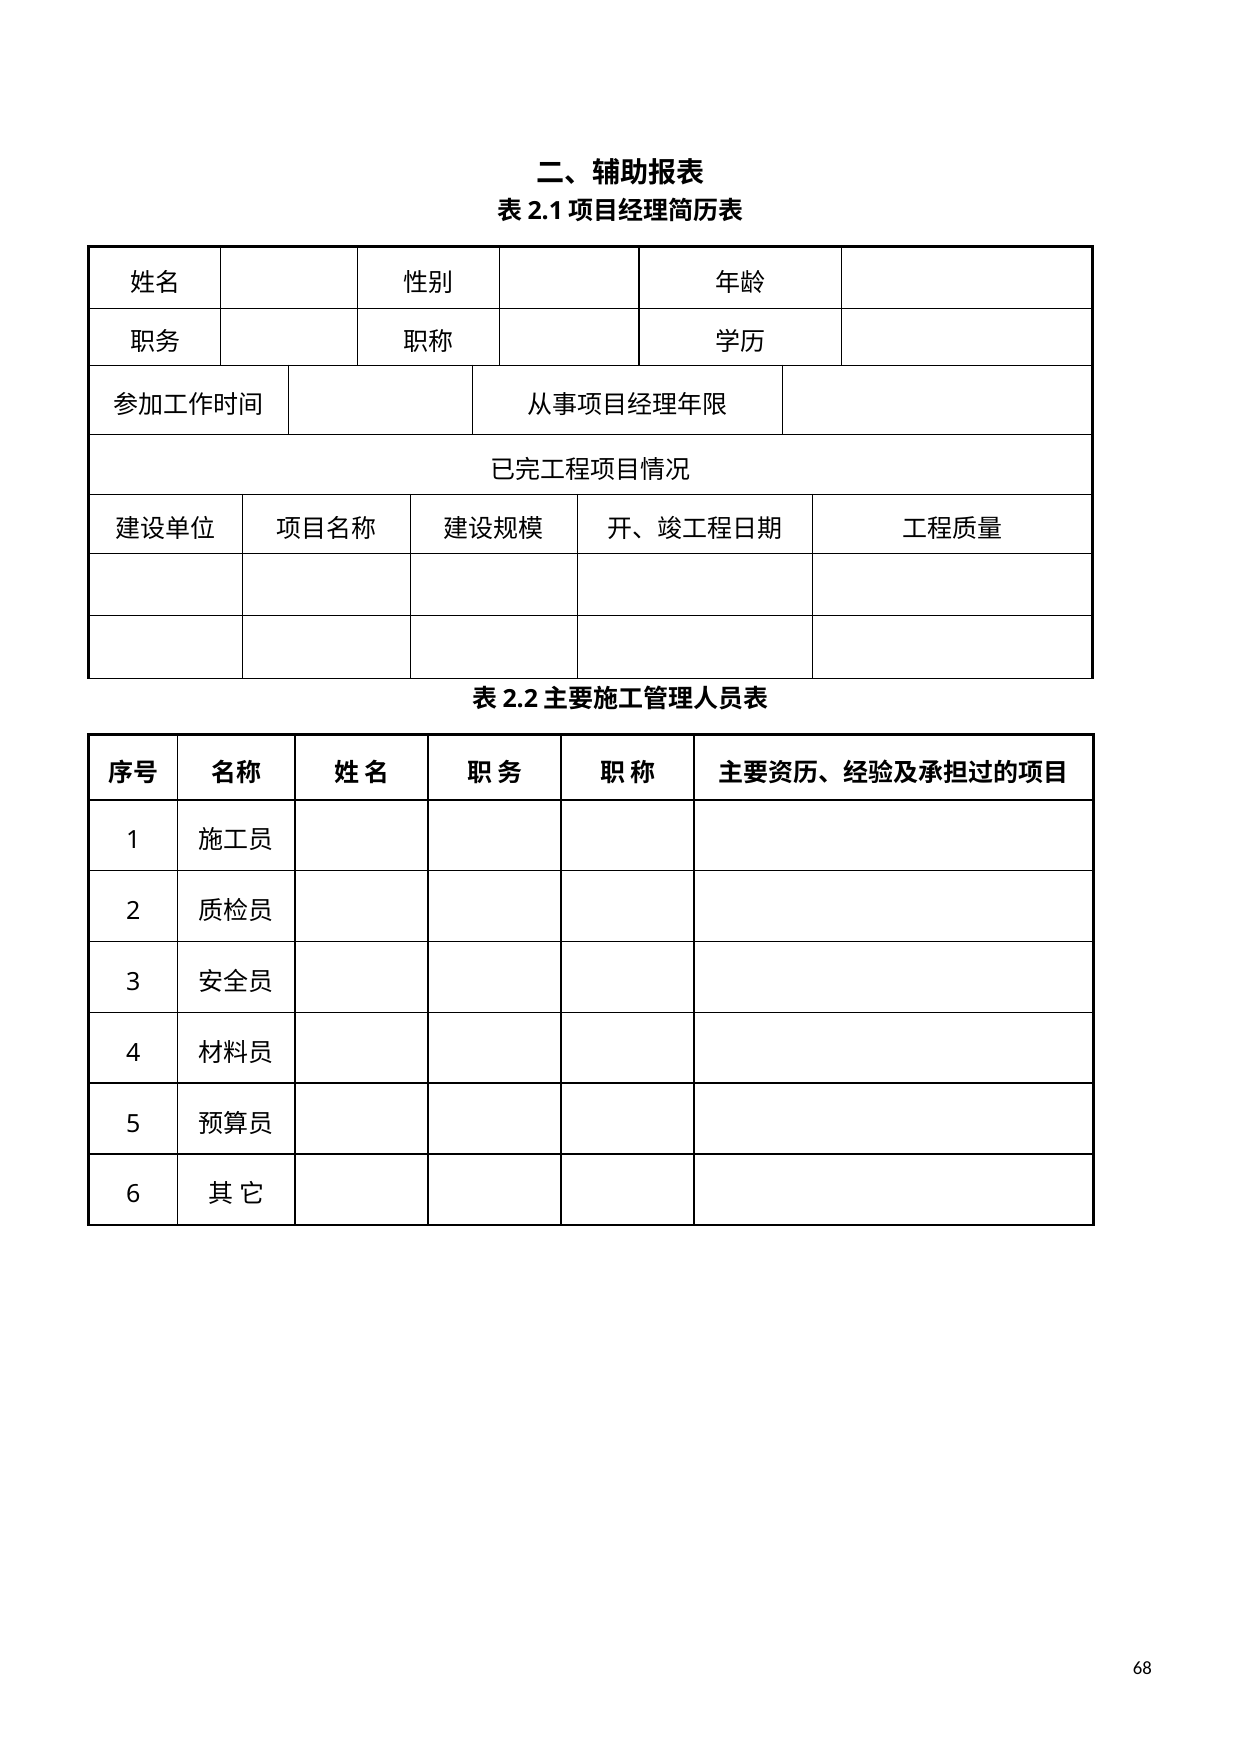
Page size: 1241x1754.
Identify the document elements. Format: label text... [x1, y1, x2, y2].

text 二、辅助报表 [88, 150, 1152, 191]
table_cell 学历 [640, 309, 841, 364]
table_cell [562, 871, 693, 941]
table_cell [562, 1155, 693, 1224]
table_cell 其 它 [178, 1155, 294, 1224]
table_cell 参加工作时间 [90, 366, 288, 434]
table_cell 职称 [358, 309, 499, 364]
table_header 名称 [178, 736, 294, 799]
table_cell [562, 1013, 693, 1082]
table_cell 3 [90, 942, 177, 1011]
table_cell 开、竣工程日期 [578, 495, 812, 553]
table_cell 工程质量 [813, 495, 1091, 553]
table_cell [289, 366, 472, 434]
table_header 姓名 [90, 248, 220, 307]
text 表2.2主要施工管理人员表 [88, 679, 1152, 715]
table_cell [296, 1013, 427, 1082]
table_cell [500, 309, 638, 364]
table_cell [562, 1084, 693, 1153]
table_cell [90, 616, 242, 678]
table_cell 建设规模 [411, 495, 577, 553]
table_cell 4 [90, 1013, 177, 1082]
table_cell [429, 1013, 560, 1082]
table_cell [221, 309, 357, 364]
table_cell 5 [90, 1084, 177, 1153]
table_cell [411, 554, 577, 615]
table_cell 材料员 [178, 1013, 294, 1082]
table_header 性别 [358, 248, 499, 307]
table_cell 从事项目经理年限 [473, 366, 782, 434]
table_header [500, 248, 638, 307]
table_header 主要资历、经验及承担过的项目 [695, 736, 1092, 799]
table_header 年龄 [640, 248, 841, 307]
table_cell 2 [90, 871, 177, 941]
table_cell 安全员 [178, 942, 294, 1011]
table_cell [695, 1155, 1092, 1224]
table_cell [695, 801, 1092, 870]
table_cell [429, 942, 560, 1011]
table_cell [578, 616, 812, 678]
table_cell [695, 871, 1092, 941]
table_cell [243, 616, 410, 678]
table_cell [429, 801, 560, 870]
table_cell [842, 309, 1091, 364]
table_cell 1 [90, 801, 177, 870]
table_cell [695, 942, 1092, 1011]
table_cell [90, 554, 242, 615]
table_cell [296, 1155, 427, 1224]
table_cell [813, 554, 1091, 615]
table_header [842, 248, 1091, 307]
table_cell [411, 616, 577, 678]
table_cell 建设单位 [90, 495, 242, 553]
table_cell 已完工程项目情况 [90, 435, 1091, 494]
table_cell [296, 1084, 427, 1153]
table_header 职 务 [429, 736, 560, 799]
table_cell [695, 1084, 1092, 1153]
table_cell [578, 554, 812, 615]
table_cell 质检员 [178, 871, 294, 941]
table_cell 6 [90, 1155, 177, 1224]
table_cell [296, 801, 427, 870]
table_cell [783, 366, 1091, 434]
table_header 职 称 [562, 736, 693, 799]
table_cell [243, 554, 410, 615]
table_cell 施工员 [178, 801, 294, 870]
table_header 姓 名 [296, 736, 427, 799]
table_cell [429, 871, 560, 941]
table_cell 预算员 [178, 1084, 294, 1153]
table_cell [813, 616, 1091, 678]
table_cell [562, 801, 693, 870]
text 表2.1项目经理简历表 [88, 191, 1152, 227]
table_header 序号 [90, 736, 177, 799]
table_cell [562, 942, 693, 1011]
table_cell 项目名称 [243, 495, 410, 553]
table_cell [296, 871, 427, 941]
table_header [221, 248, 357, 307]
table_cell [296, 942, 427, 1011]
table_cell 职务 [90, 309, 220, 364]
table_cell [429, 1155, 560, 1224]
table_cell [695, 1013, 1092, 1082]
table_cell [429, 1084, 560, 1153]
